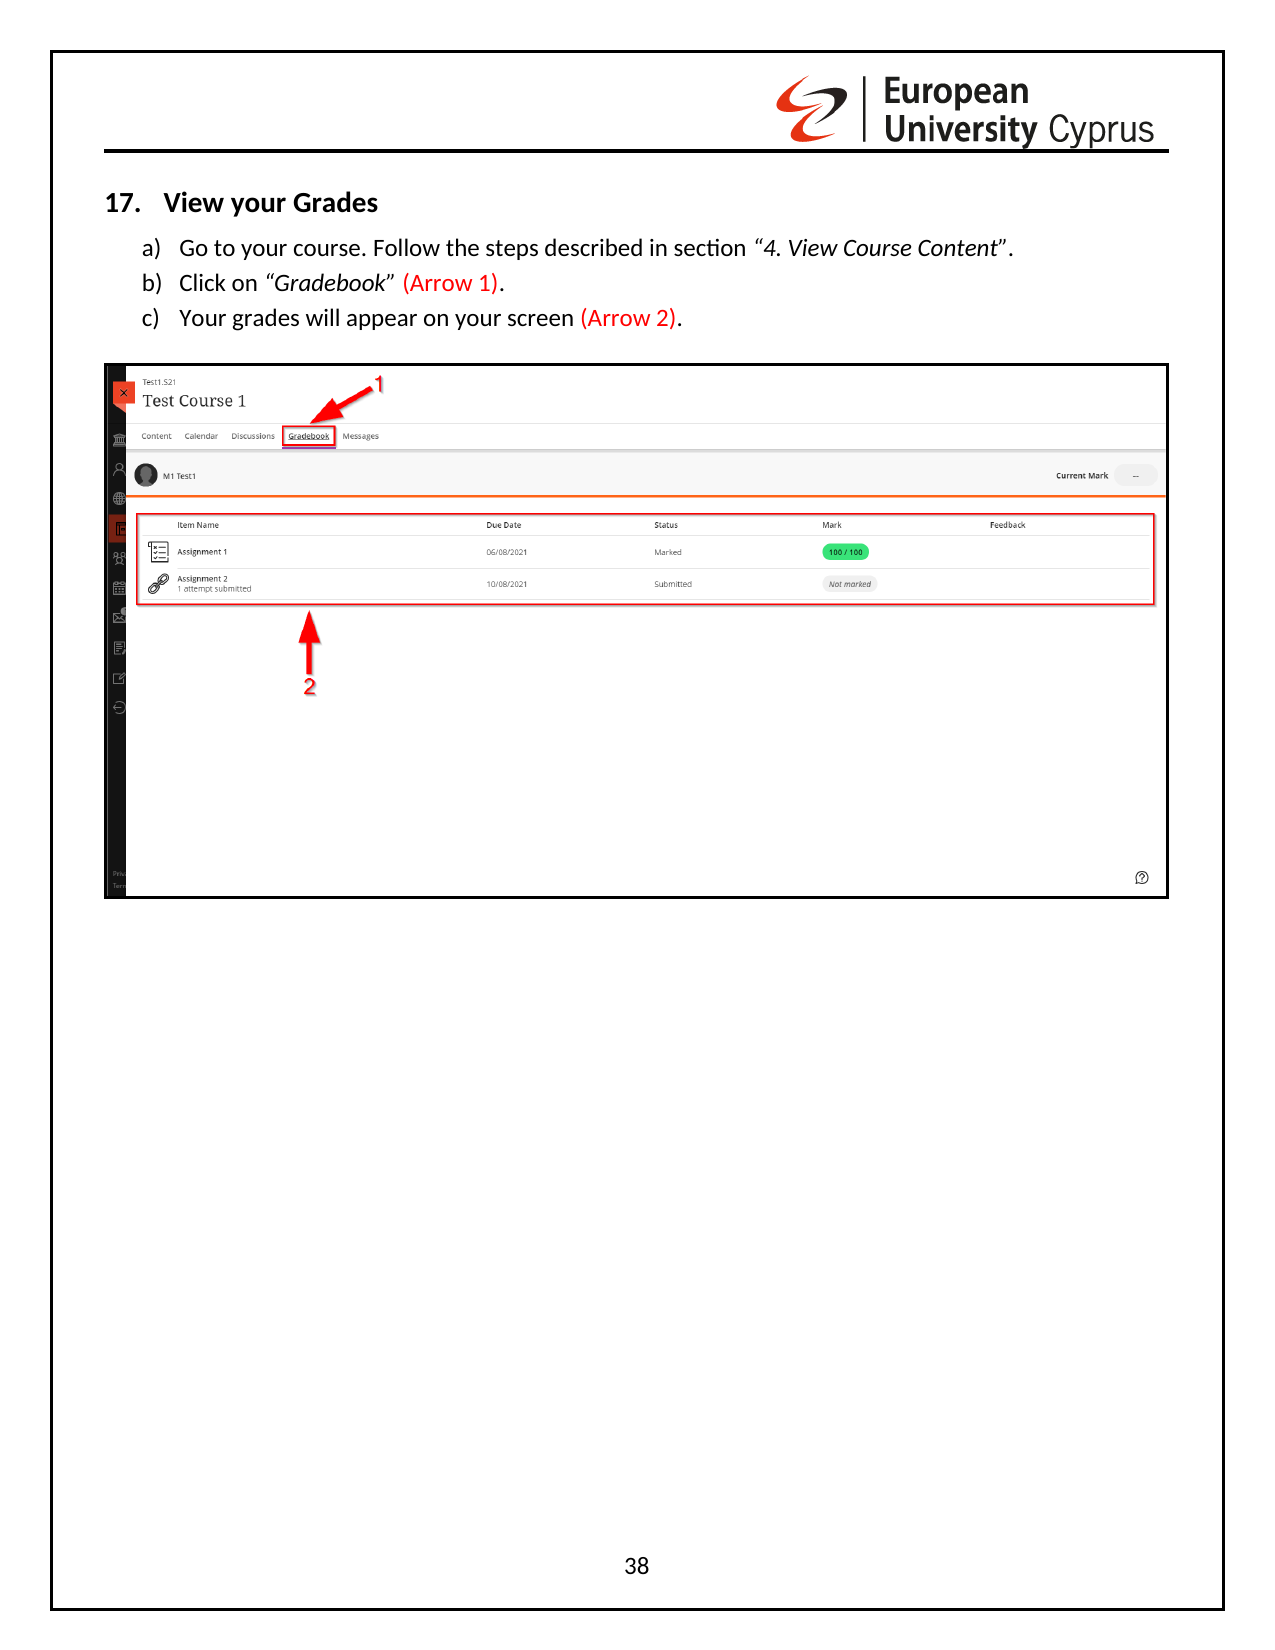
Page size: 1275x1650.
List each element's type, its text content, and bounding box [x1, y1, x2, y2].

list Go to your course. Follow the steps described in section “4. View Course Content”. [142, 232, 1169, 262]
subtitle View your Grades [104, 184, 1169, 219]
list Your grades will appear on your screen (Arrow 2). [142, 302, 1169, 332]
list Click on “Gradebook” (Arrow 1). [142, 267, 1169, 297]
picture [770, 75, 1158, 149]
picture [107, 366, 1166, 896]
